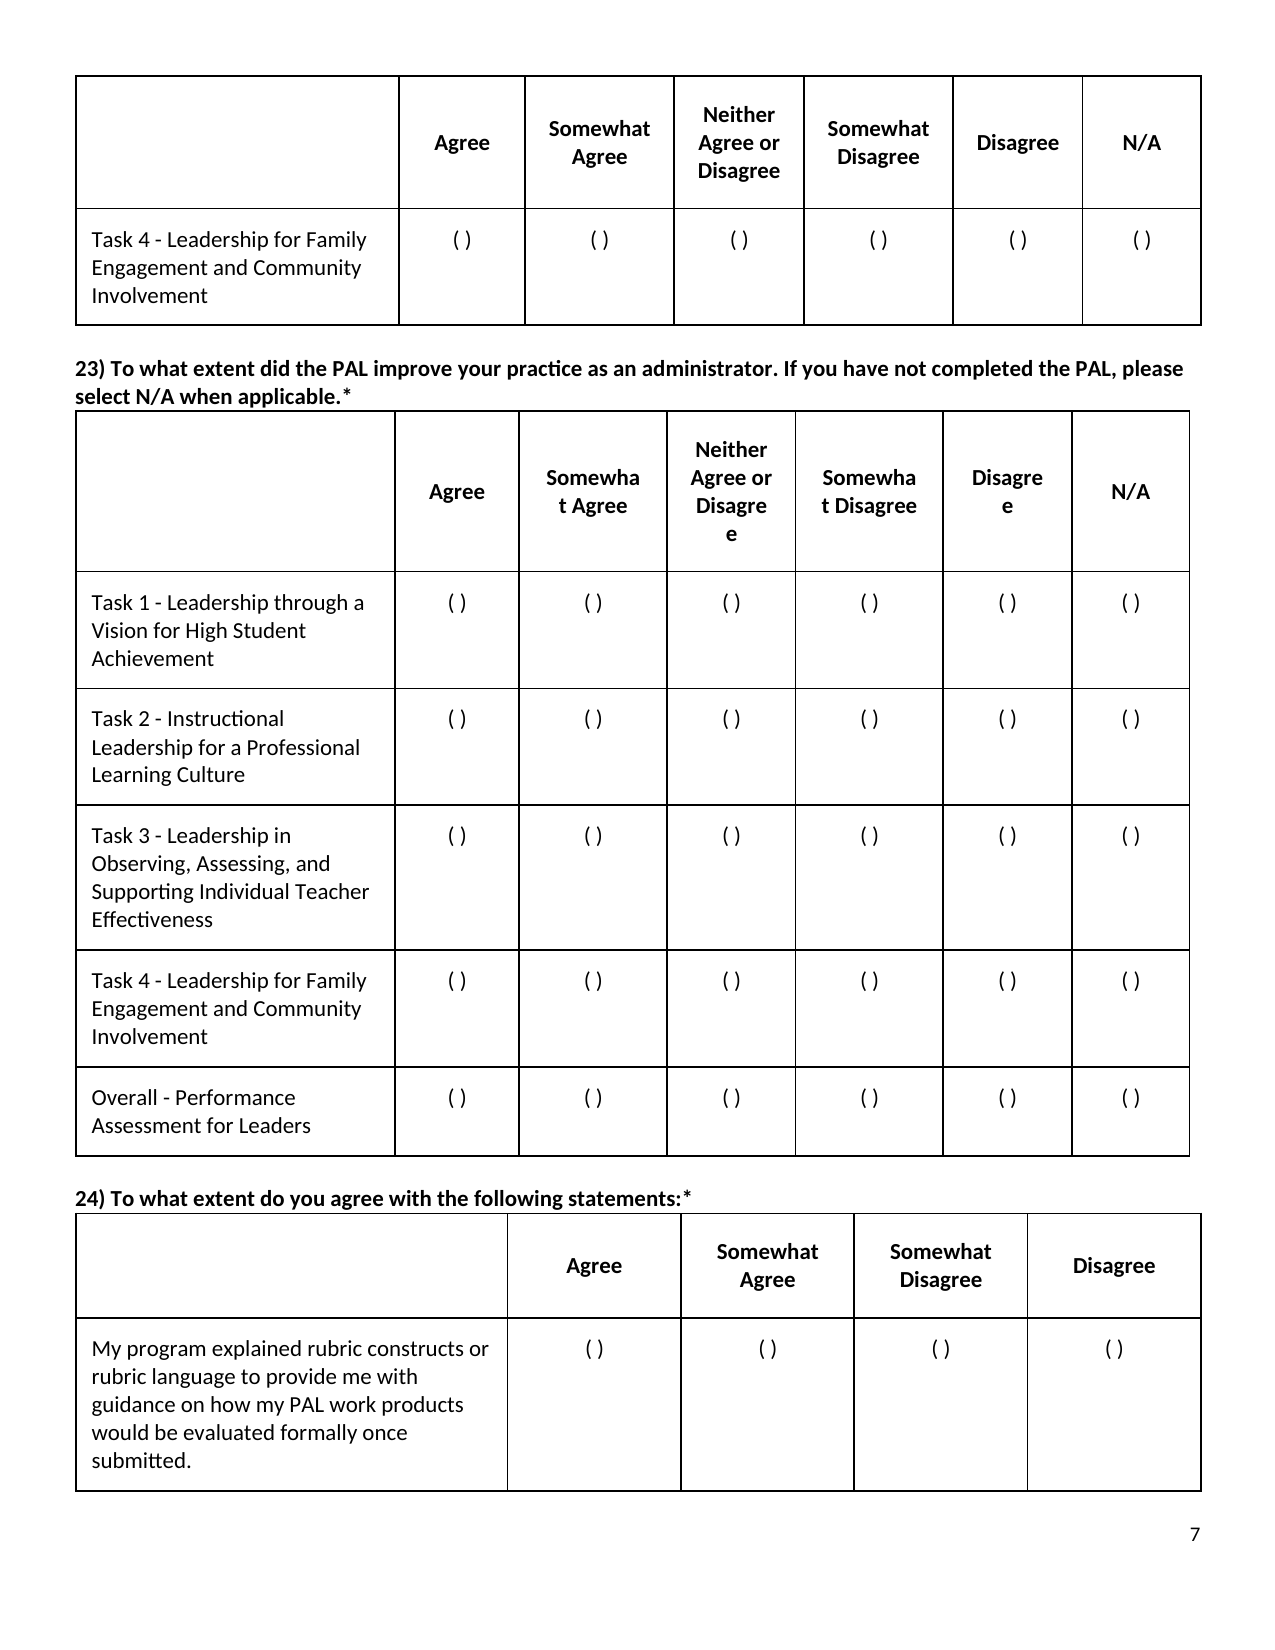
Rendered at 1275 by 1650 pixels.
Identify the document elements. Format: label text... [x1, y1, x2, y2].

table_cell Task 1 - Leadership through a Vision for High Student Achievement [77, 572, 394, 687]
table_header Somewhat Agree [520, 412, 666, 571]
table_cell ( ) [508, 1319, 680, 1490]
table_header Agree [400, 77, 524, 207]
table_cell ( ) [954, 209, 1082, 324]
table_cell ( ) [944, 806, 1071, 949]
table_cell ( ) [668, 572, 795, 687]
table_cell ( ) [796, 951, 942, 1066]
table_cell ( ) [396, 689, 518, 804]
table_header Agree [396, 412, 518, 571]
table_cell Task 4 - Leadership for Family Engagement and Community Involvement [77, 209, 398, 324]
table_cell ( ) [1083, 209, 1200, 324]
table_cell ( ) [668, 806, 795, 949]
table_header [77, 1214, 507, 1317]
table_cell ( ) [675, 209, 803, 324]
table_cell ( ) [944, 1068, 1071, 1155]
table_cell ( ) [1073, 806, 1189, 949]
table_header [77, 412, 394, 571]
table_header Disagree [944, 412, 1071, 571]
table_cell ( ) [396, 1068, 518, 1155]
table_cell ( ) [668, 951, 795, 1066]
table_cell ( ) [396, 951, 518, 1066]
table_header Somewhat Agree [682, 1214, 853, 1317]
table_cell ( ) [520, 689, 666, 804]
table_header Somewhat Disagree [796, 412, 942, 571]
table_cell ( ) [1073, 1068, 1189, 1155]
table_cell Task 4 - Leadership for Family Engagement and Community Involvement [77, 951, 394, 1066]
table_cell ( ) [944, 689, 1071, 804]
table_cell ( ) [400, 209, 524, 324]
table_cell Overall - Performance Assessment for Leaders [77, 1068, 394, 1155]
table_header Neither Agree or Disagree [675, 77, 803, 207]
table_header Disagree [954, 77, 1082, 207]
table_cell ( ) [796, 572, 942, 687]
table_cell ( ) [520, 951, 666, 1066]
subtitle 24) To what extent do you agree with the following statements:* [75, 1184, 1200, 1212]
table_cell ( ) [526, 209, 673, 324]
table_cell ( ) [855, 1319, 1027, 1490]
table_cell ( ) [944, 951, 1071, 1066]
table_cell ( ) [805, 209, 952, 324]
table_cell ( ) [520, 1068, 666, 1155]
table_cell ( ) [1073, 689, 1189, 804]
table_header N/A [1073, 412, 1189, 571]
table_header Agree [508, 1214, 680, 1317]
table_cell ( ) [1073, 951, 1189, 1066]
table_cell ( ) [796, 689, 942, 804]
table_cell My program explained rubric constructs or rubric language to provide me with guidance on how my PAL work products would be evaluated formally once submitted. [77, 1319, 507, 1490]
subtitle 23) To what extent did the PAL improve your practice as an administrator. If you have not completed the PAL, please select N/A when applicable.* [75, 354, 1200, 410]
table_cell ( ) [1028, 1319, 1200, 1490]
table_cell ( ) [668, 1068, 795, 1155]
table_cell ( ) [520, 572, 666, 687]
table_cell ( ) [1073, 572, 1189, 687]
table_cell ( ) [944, 572, 1071, 687]
table_header N/A [1083, 77, 1200, 207]
table_cell ( ) [796, 1068, 942, 1155]
table_header [77, 77, 398, 207]
table_header Somewhat Agree [526, 77, 673, 207]
table_cell ( ) [682, 1319, 853, 1490]
table_header Neither Agree or Disagree [668, 412, 795, 571]
table_cell ( ) [396, 572, 518, 687]
table_header Somewhat Disagree [805, 77, 952, 207]
table_cell ( ) [396, 806, 518, 949]
table_cell Task 3 - Leadership in Observing, Assessing, and Supporting Individual Teacher Effectiveness [77, 806, 394, 949]
table_cell ( ) [520, 806, 666, 949]
table_header Disagree [1028, 1214, 1200, 1317]
table_cell ( ) [668, 689, 795, 804]
table_header Somewhat Disagree [855, 1214, 1027, 1317]
table_cell ( ) [796, 806, 942, 949]
table_cell Task 2 - Instructional Leadership for a Professional Learning Culture [77, 689, 394, 804]
